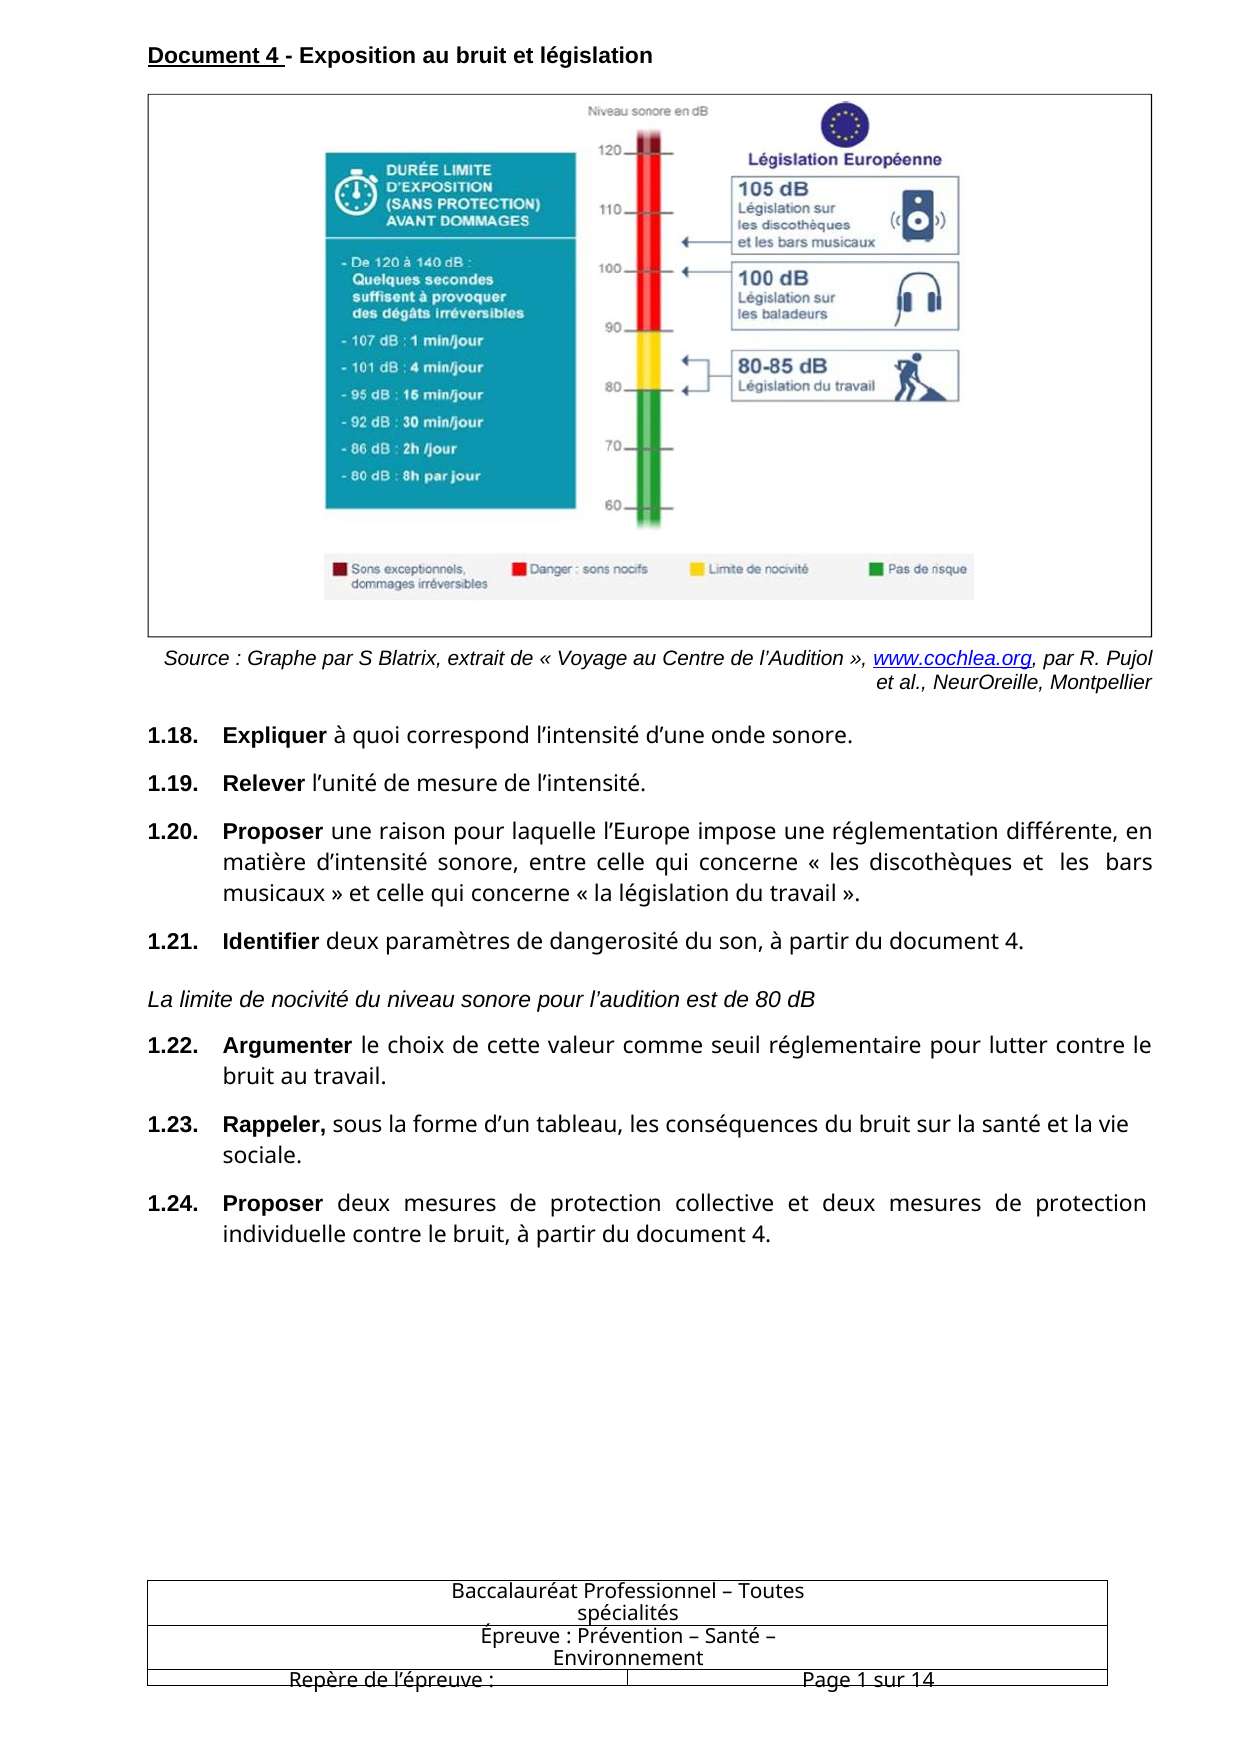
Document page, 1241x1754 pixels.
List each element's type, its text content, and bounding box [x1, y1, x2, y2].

subtitle Document 4 - Exposition au bruit et législation [147, 42, 1173, 68]
text La limite de nocivité du niveau sonore pour l’audition est de 80 dB [147, 986, 1173, 1012]
list Identifier deux paramètres de dangerosité du son, à partir du document 4. [147, 924, 1173, 956]
list Proposer deux mesures de protection collective et deux mesures de protection individuelle contre le bruit, à partir du document 4. [147, 1187, 1148, 1250]
list Rappeler, sous la forme d’un tableau, les conséquences du bruit sur la santé et la vie sociale. [147, 1108, 1173, 1170]
list Relever l’unité de mesure de l’intensité. [147, 767, 1173, 798]
list Proposer une raison pour laquelle l’Europe impose une réglementation différente, en matière d’intensité sonore, entre celle qui concerne « les discothèques et les bars musicaux » et celle qui concerne « la législation du travail ». [147, 815, 1153, 909]
list Expliquer à quoi correspond l’intensité d’une onde sonore. [147, 719, 1173, 750]
text Source : Graphe par S Blatrix, extrait de « Voyage au Centre de l’Audition », www.cochlea.org, par R. Pujol [69, 99, 1152, 670]
text et al., NeurOreille, Montpellier [69, 670, 1152, 694]
list Argumenter le choix de cette valeur comme seuil réglementaire pour lutter contre le bruit au travail. [147, 1029, 1152, 1091]
